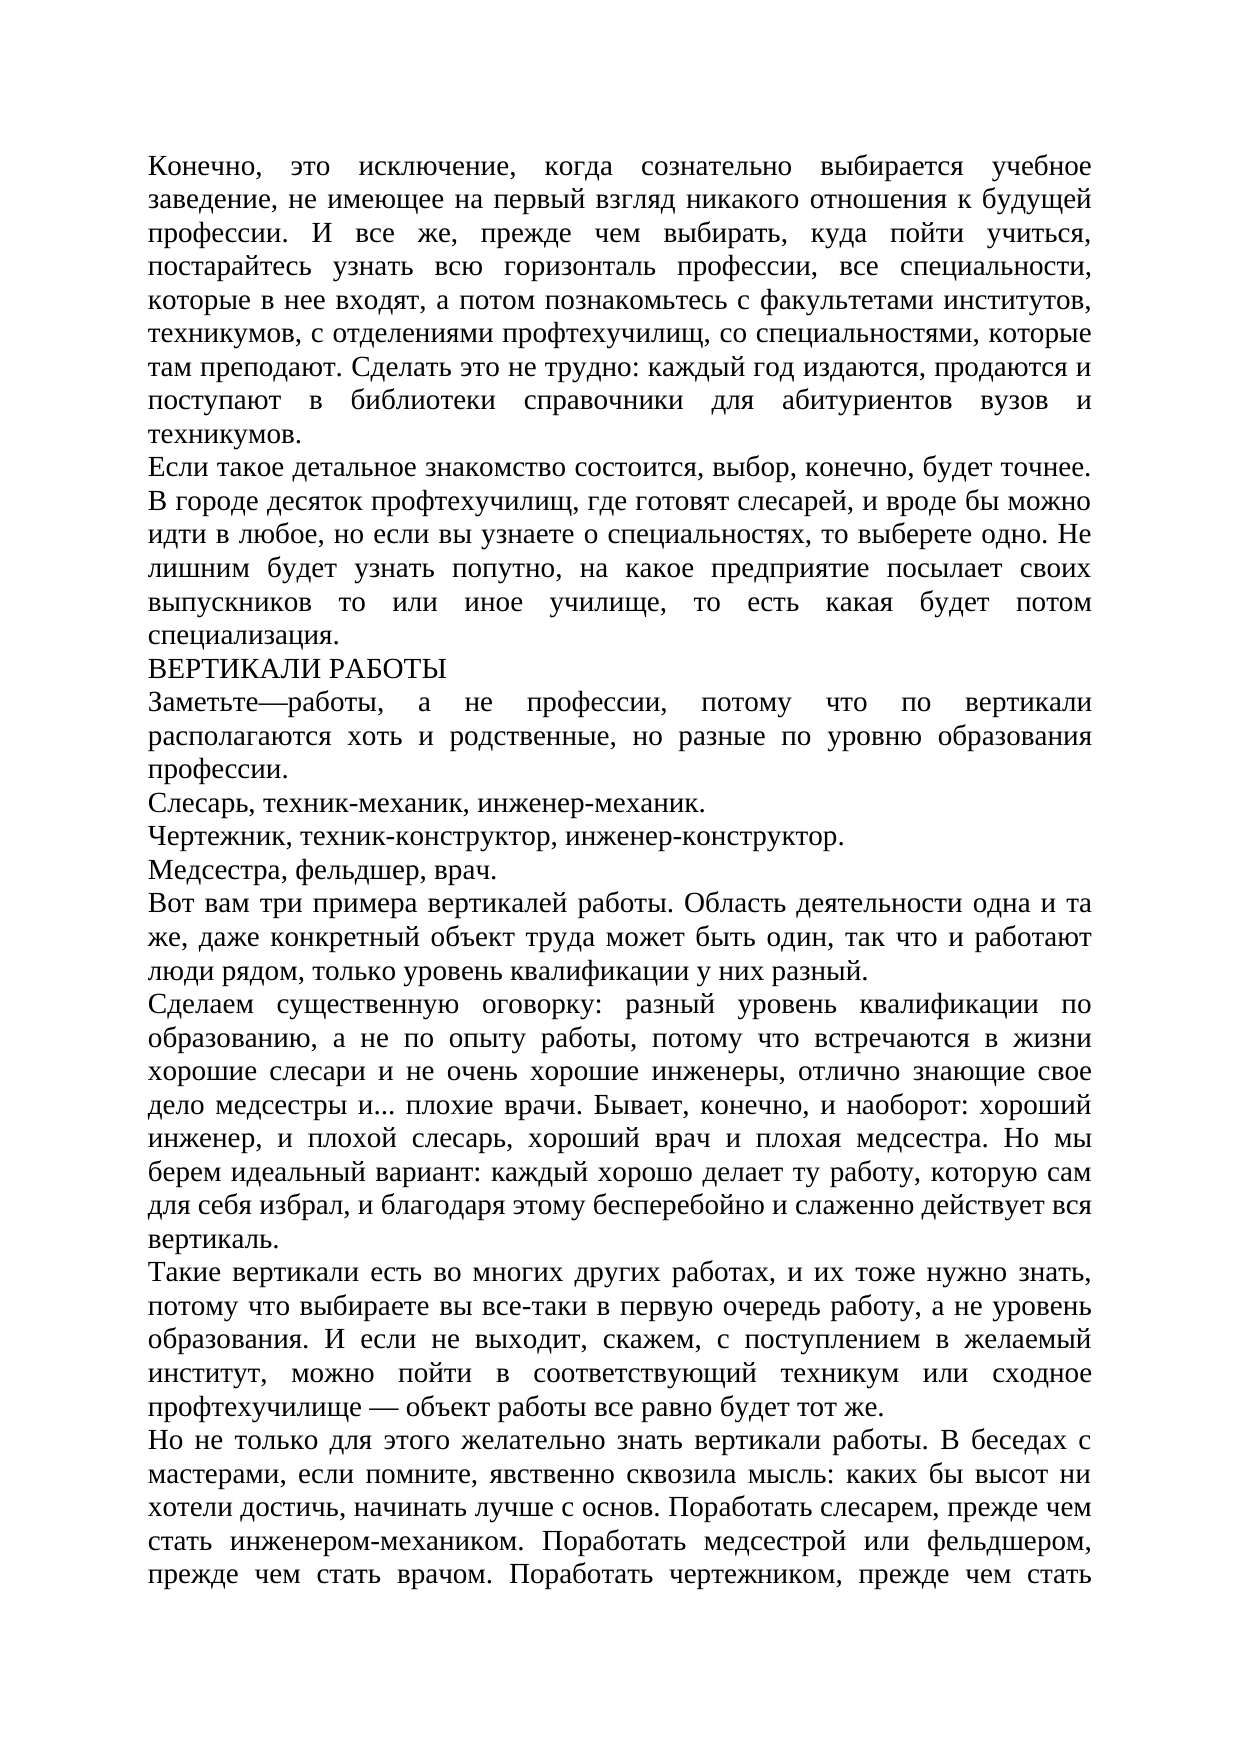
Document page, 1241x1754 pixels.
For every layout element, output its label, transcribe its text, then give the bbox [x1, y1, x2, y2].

text Вот вам три примера вертикалей работы. Область деятельности одна и та же, даже конкретный объект труда может быть один, так что и работают люди рядом, только уровень квалификации у них разный. [148, 886, 1093, 986]
text Заметьте—работы, а не профессии, потому что по вертикали располагаются хоть и родственные, но разные по уровню образования профессии. [148, 684, 1093, 785]
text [148, 1422, 1093, 1590]
text Если такое детальное знакомство состоится, выбор, конечно, будет точнее. В городе десяток профтехучилищ, где готовят слесарей, и вроде бы можно идти в любое, но если вы узнаете о специальностях, то выберете одно. Не лишним будет узнать попутно, на какое предприятие посылает своих выпускников то или иное училище, то есть какая будет потом специализация. [148, 449, 1093, 651]
text ВЕРТИКАЛИ РАБОТЫ [148, 651, 1093, 684]
text Слесарь, техник-механик, инженер-механик. [148, 785, 1093, 818]
text Конечно, это исключение, когда сознательно выбирается учебное заведение, не имеющее на первый взгляд никакого отношения к будущей профессии. И все же, прежде чем выбирать, куда пойти учиться, постарайтесь узнать всю горизонталь профессии, все специальности, которые в нее входят, а потом познакомьтесь с факультетами институтов, техникумов, с отделениями профтехучилищ, со специальностями, которые там преподают. Сделать это не трудно: каждый год издаются, продаются и поступают в библиотеки справочники для абитуриентов вузов и техникумов. [148, 148, 1093, 449]
text Сделаем существенную оговорку: разный уровень квалификации по образованию, а не по опыту работы, потому что встречаются в жизни хорошие слесари и не очень хорошие инженеры, отлично знающие свое дело медсестры и... плохие врачи. Бывает, конечно, и наоборот: хороший инженер, и плохой слесарь, хороший врач и плохая медсестра. Но мы берем идеальный вариант: каждый хорошо делает ту работу, которую сам для себя избрал, и благодаря этому бесперебойно и слаженно действует вся вертикаль. [148, 986, 1093, 1254]
text Медсестра, фельдшер, врач. [148, 852, 1093, 886]
text Такие вертикали есть во многих других работах, и их тоже нужно знать, потому что выбираете вы все-таки в первую очередь работу, а не уровень образования. И если не выходит, скажем, с поступлением в желаемый институт, можно пойти в соответствующий техникум или сходное профтехучилище — объект работы все равно будет тот же. [148, 1254, 1093, 1422]
text Чертежник, техник-конструктор, инженер-конструктор. [148, 818, 1093, 852]
